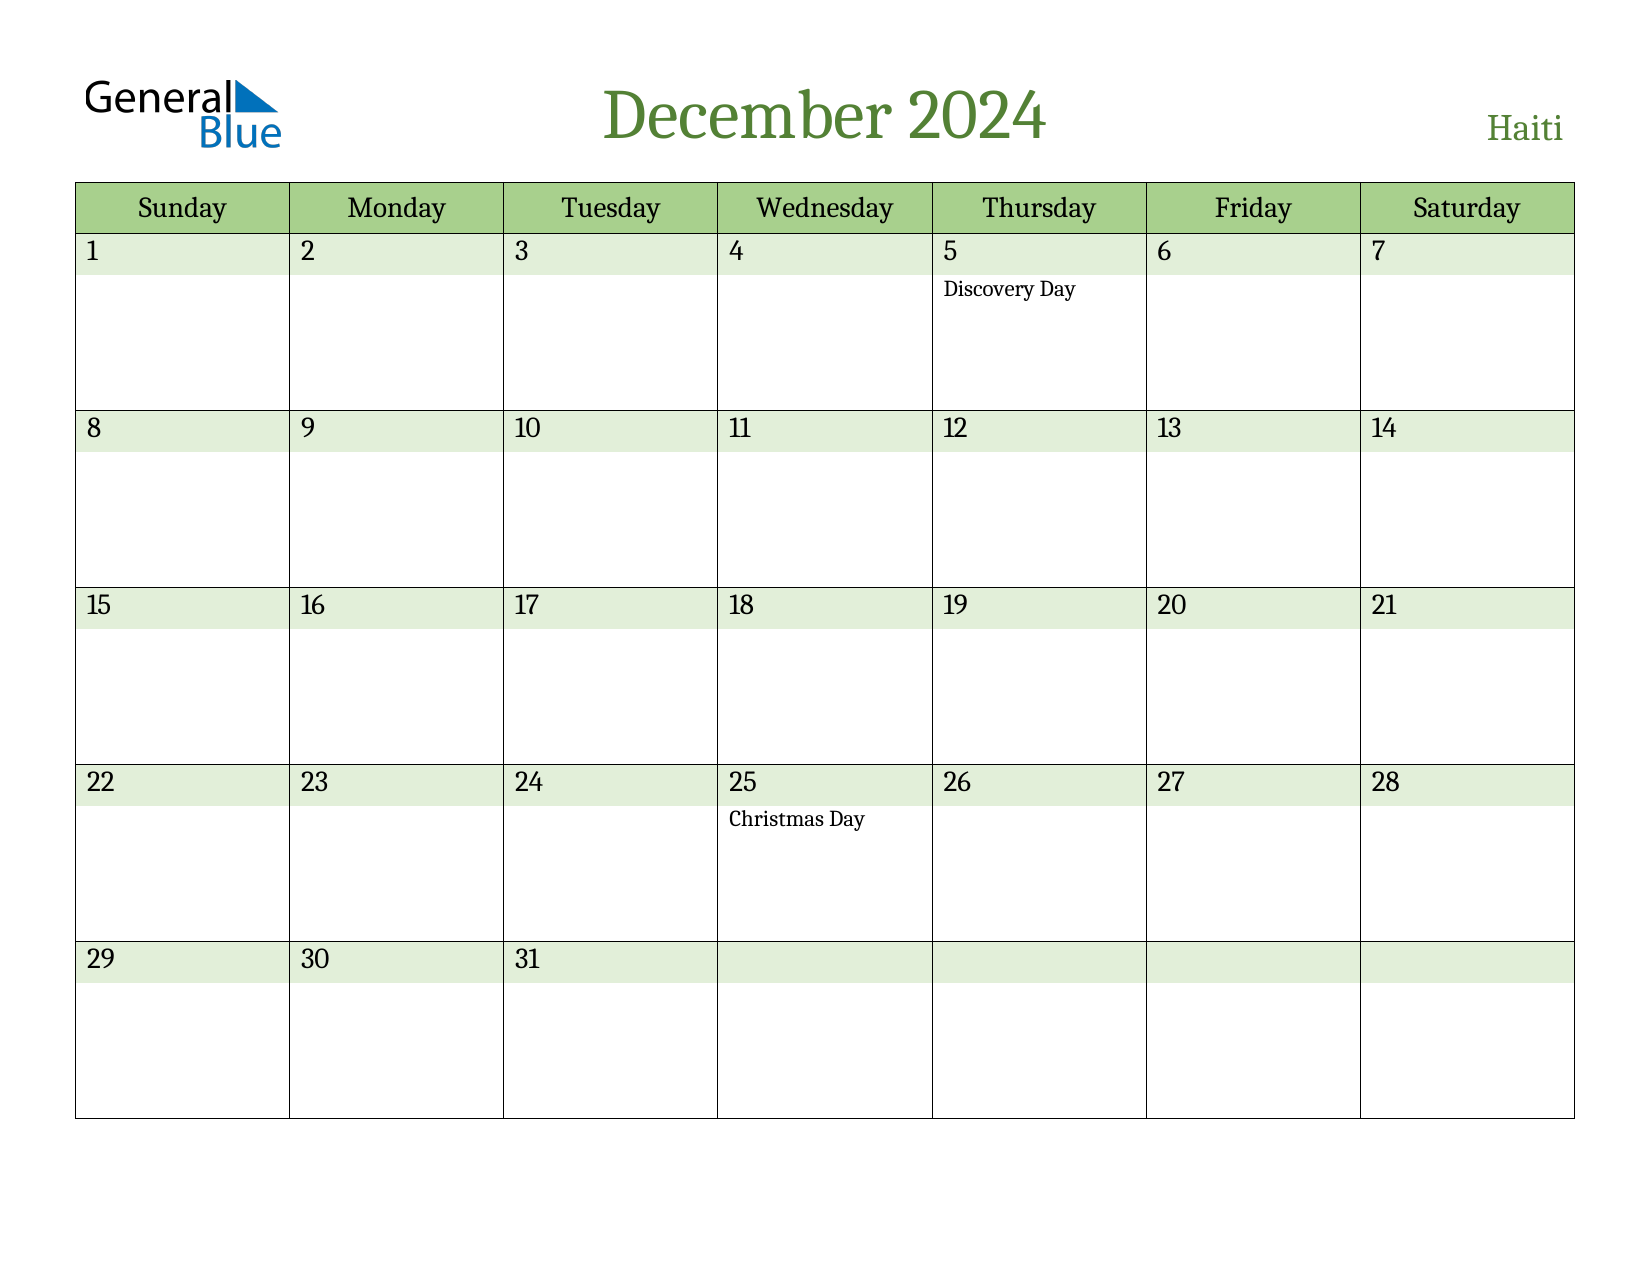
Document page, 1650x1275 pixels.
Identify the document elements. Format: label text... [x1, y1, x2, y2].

table_cell [76, 983, 289, 1118]
table_cell [290, 983, 503, 1118]
table_cell Discovery Day [933, 275, 1146, 410]
table_cell 28 [1361, 765, 1574, 806]
table_cell [1361, 983, 1574, 1118]
table_cell [933, 452, 1146, 587]
table_cell 5 [933, 234, 1146, 275]
table_cell [933, 942, 1146, 983]
table_cell [290, 629, 503, 764]
table_cell [718, 629, 932, 764]
table_cell [76, 806, 289, 941]
table_cell [290, 452, 503, 587]
table_cell 15 [76, 588, 289, 629]
table_cell [76, 275, 289, 410]
table_cell [76, 629, 289, 764]
table_cell [933, 983, 1146, 1118]
table_cell 3 [504, 234, 717, 275]
table_cell 20 [1147, 588, 1360, 629]
table_cell 30 [290, 942, 503, 983]
table_cell 11 [718, 411, 932, 452]
table_cell Monday [290, 183, 503, 233]
table_cell Friday [1147, 183, 1360, 233]
table_cell [718, 983, 932, 1118]
table_cell [504, 983, 717, 1118]
table_cell [1147, 983, 1360, 1118]
table_cell [1361, 629, 1574, 764]
table_cell [1147, 629, 1360, 764]
table_cell 29 [76, 942, 289, 983]
table_cell 23 [290, 765, 503, 806]
table_cell 7 [1361, 234, 1574, 275]
table_cell 18 [718, 588, 932, 629]
table_cell [290, 806, 503, 941]
table_cell 25 [718, 765, 932, 806]
table_cell 27 [1147, 765, 1360, 806]
table_cell [1147, 275, 1360, 410]
table_cell Tuesday [504, 183, 717, 233]
table_cell [1147, 452, 1360, 587]
table_cell 24 [504, 765, 717, 806]
table_cell Sunday [76, 183, 289, 233]
table_cell 14 [1361, 411, 1574, 452]
table_cell [1361, 806, 1574, 941]
table_cell 31 [504, 942, 717, 983]
table_cell 8 [76, 411, 289, 452]
table_cell 26 [933, 765, 1146, 806]
table_header [76, 75, 503, 182]
table_cell 19 [933, 588, 1146, 629]
table_cell 10 [504, 411, 717, 452]
table_cell [933, 806, 1146, 941]
table_cell [290, 275, 503, 410]
table_cell [504, 806, 717, 941]
picture [86, 80, 281, 148]
table_cell [76, 452, 289, 587]
table_cell [1361, 452, 1574, 587]
table_cell [1361, 942, 1574, 983]
table_cell [933, 629, 1146, 764]
table_cell 21 [1361, 588, 1574, 629]
table_cell Wednesday [718, 183, 932, 233]
table_cell [1361, 275, 1574, 410]
table_cell 17 [504, 588, 717, 629]
table_cell 6 [1147, 234, 1360, 275]
table_cell [718, 275, 932, 410]
table_cell [718, 452, 932, 587]
table_cell 22 [76, 765, 289, 806]
table_cell [1147, 942, 1360, 983]
table_cell [504, 275, 717, 410]
table_cell [504, 452, 717, 587]
table_cell [718, 942, 932, 983]
table_header Haiti [1146, 75, 1574, 182]
table_cell Thursday [933, 183, 1146, 233]
table_cell 4 [718, 234, 932, 275]
table_cell 1 [76, 234, 289, 275]
table_cell 12 [933, 411, 1146, 452]
table_cell 16 [290, 588, 503, 629]
table_cell 13 [1147, 411, 1360, 452]
table_cell [504, 629, 717, 764]
table_header December 2024 [504, 75, 1146, 182]
table_cell Saturday [1361, 183, 1574, 233]
table_cell [1147, 806, 1360, 941]
table_cell 2 [290, 234, 503, 275]
table_cell 9 [290, 411, 503, 452]
table_cell Christmas Day [718, 806, 932, 941]
